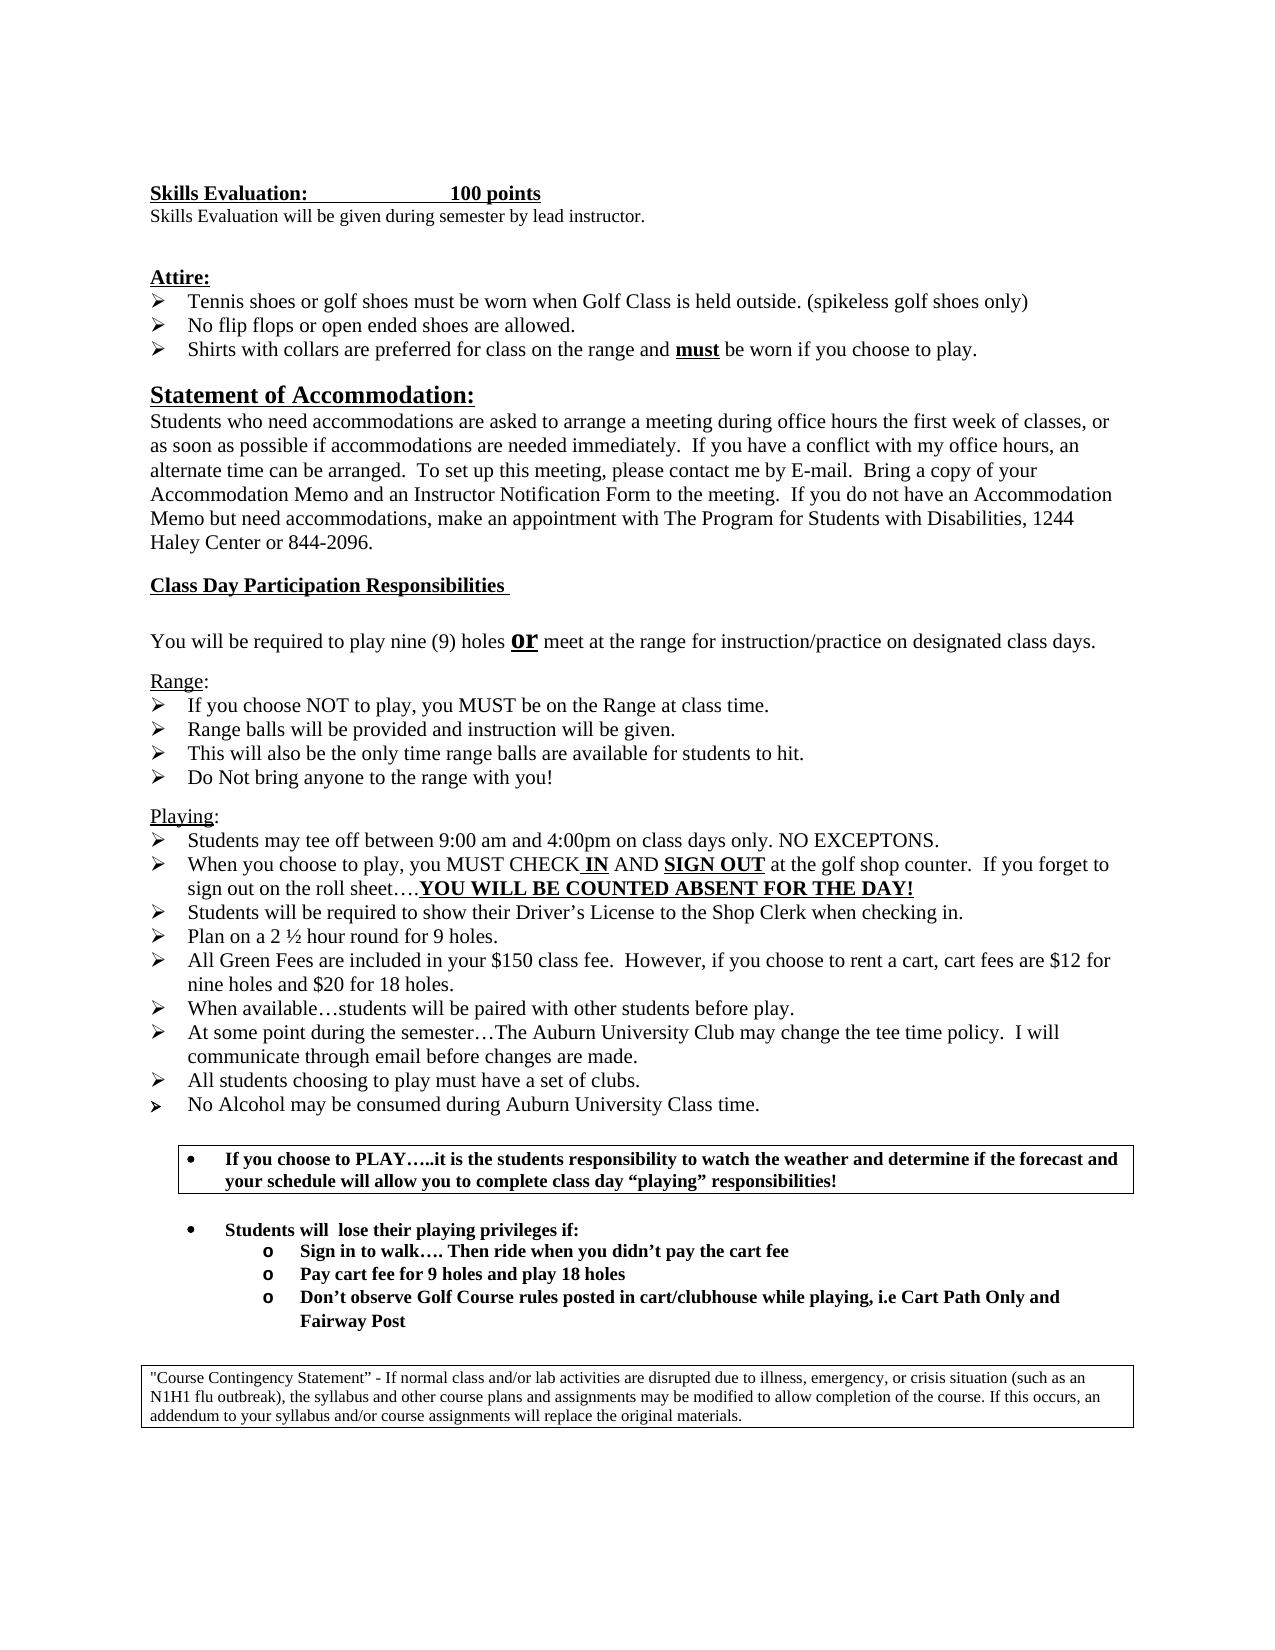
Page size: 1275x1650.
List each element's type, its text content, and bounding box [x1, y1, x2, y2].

list No Alcohol may be consumed during Auburn University Class time. [150, 1092, 1125, 1116]
list No flip flops or open ended shoes are allowed. [150, 313, 1125, 337]
list Students may tee off between 9:00 am and 4:00pm on class days only. NO EXCEPTONS. [150, 828, 1125, 852]
list Plan on a 2 ½ hour round for 9 holes. [150, 924, 1125, 948]
list Don’t observe Golf Course rules posted in cart/clubhouse while playing, i.e Cart Path Only and Fairway Post [262, 1286, 1125, 1331]
text Playing: [150, 804, 1125, 828]
text Statement of Accommodation: [150, 381, 1125, 409]
text Students who need accommodations are asked to arrange a meeting during office hours the first week of classes, or as soon as possible if accommodations are needed immediately. If you have a conflict with my office hours, an alternate time can be arranged. To set up this meeting, please contact me by E-mail. Bring a copy of your Accommodation Memo and an Instructor Notification Form to the meeting. If you do not have an Accommodation Memo but need accommodations, make an appointment with The Program for Students with Disabilities, 1244 or 844-2096. [150, 409, 1125, 554]
list Sign in to walk…. Then ride when you didn’t pay the cart fee [262, 1240, 1125, 1263]
list When available…students will be paired with other students before play. [150, 996, 1125, 1020]
list Tennis shoes or golf shoes must be worn when Golf Class is held outside. (spikeless golf shoes only) [150, 289, 1125, 313]
list Students will lose their playing privileges if: [187, 1218, 1125, 1240]
list At some point during the semester…The Auburn University Club may change the tee time policy. I will communicate through email before changes are made. [150, 1020, 1125, 1068]
text Range: [150, 669, 1125, 693]
text Class Day Participation Responsibilities [150, 573, 1125, 597]
text Skills Evaluation will be given during semester by lead instructor. [150, 205, 1125, 227]
text Attire: [150, 265, 1125, 289]
list If you choose to PLAY…..it is the students responsibility to watch the weather and determine if the forecast and your schedule will allow you to complete class day “playing” responsibilities! [179, 1146, 1133, 1193]
list If you choose NOT to play, you MUST be on the Range at class time. [150, 693, 1125, 717]
list When you choose to play, you MUST CHECK IN SIGN OUT at the golf shop counter. If you forget to sign out on the roll sheet….YOU WILL BE COUNTED ABSENT FOR THE DAY! [150, 852, 1125, 900]
text Skills Evaluation: 100 points [150, 181, 1125, 205]
text "Course Contingency Statement” - If normal class and/or lab activities are disrupted due to illness, emergency, or crisis situation (such as an N1H1 flu outbreak), the syllabus and other course plans and assignments may be modified to allow completion of the course. If this occurs, an addendum to your syllabus and/or course assignments will replace the original materials. [142, 1366, 1133, 1427]
list All students choosing to play must have a set of clubs. [150, 1068, 1125, 1092]
list Shirts with collars are preferred for class on the range and must be worn if you choose to play. [150, 337, 1125, 361]
list Pay cart fee for 9 holes and play 18 holes [262, 1263, 1125, 1286]
list All Green Fees are included in your $150 class fee. However, if you choose to rent a cart, cart fees are $12 for nine holes and $20 for 18 holes. [150, 948, 1125, 996]
text You will be required to play nine (9) holes or meet at the range for instruction/practice on designated class days. [150, 621, 1125, 654]
list This will also be the only time range balls are available for students to hit. [150, 741, 1125, 765]
list Students will be required to show their Driver’s License to the Shop Clerk when checking in. [150, 900, 1125, 924]
list Do Not bring anyone to the range with you! [150, 765, 1125, 789]
list Range balls will be provided and instruction will be given. [150, 717, 1125, 741]
